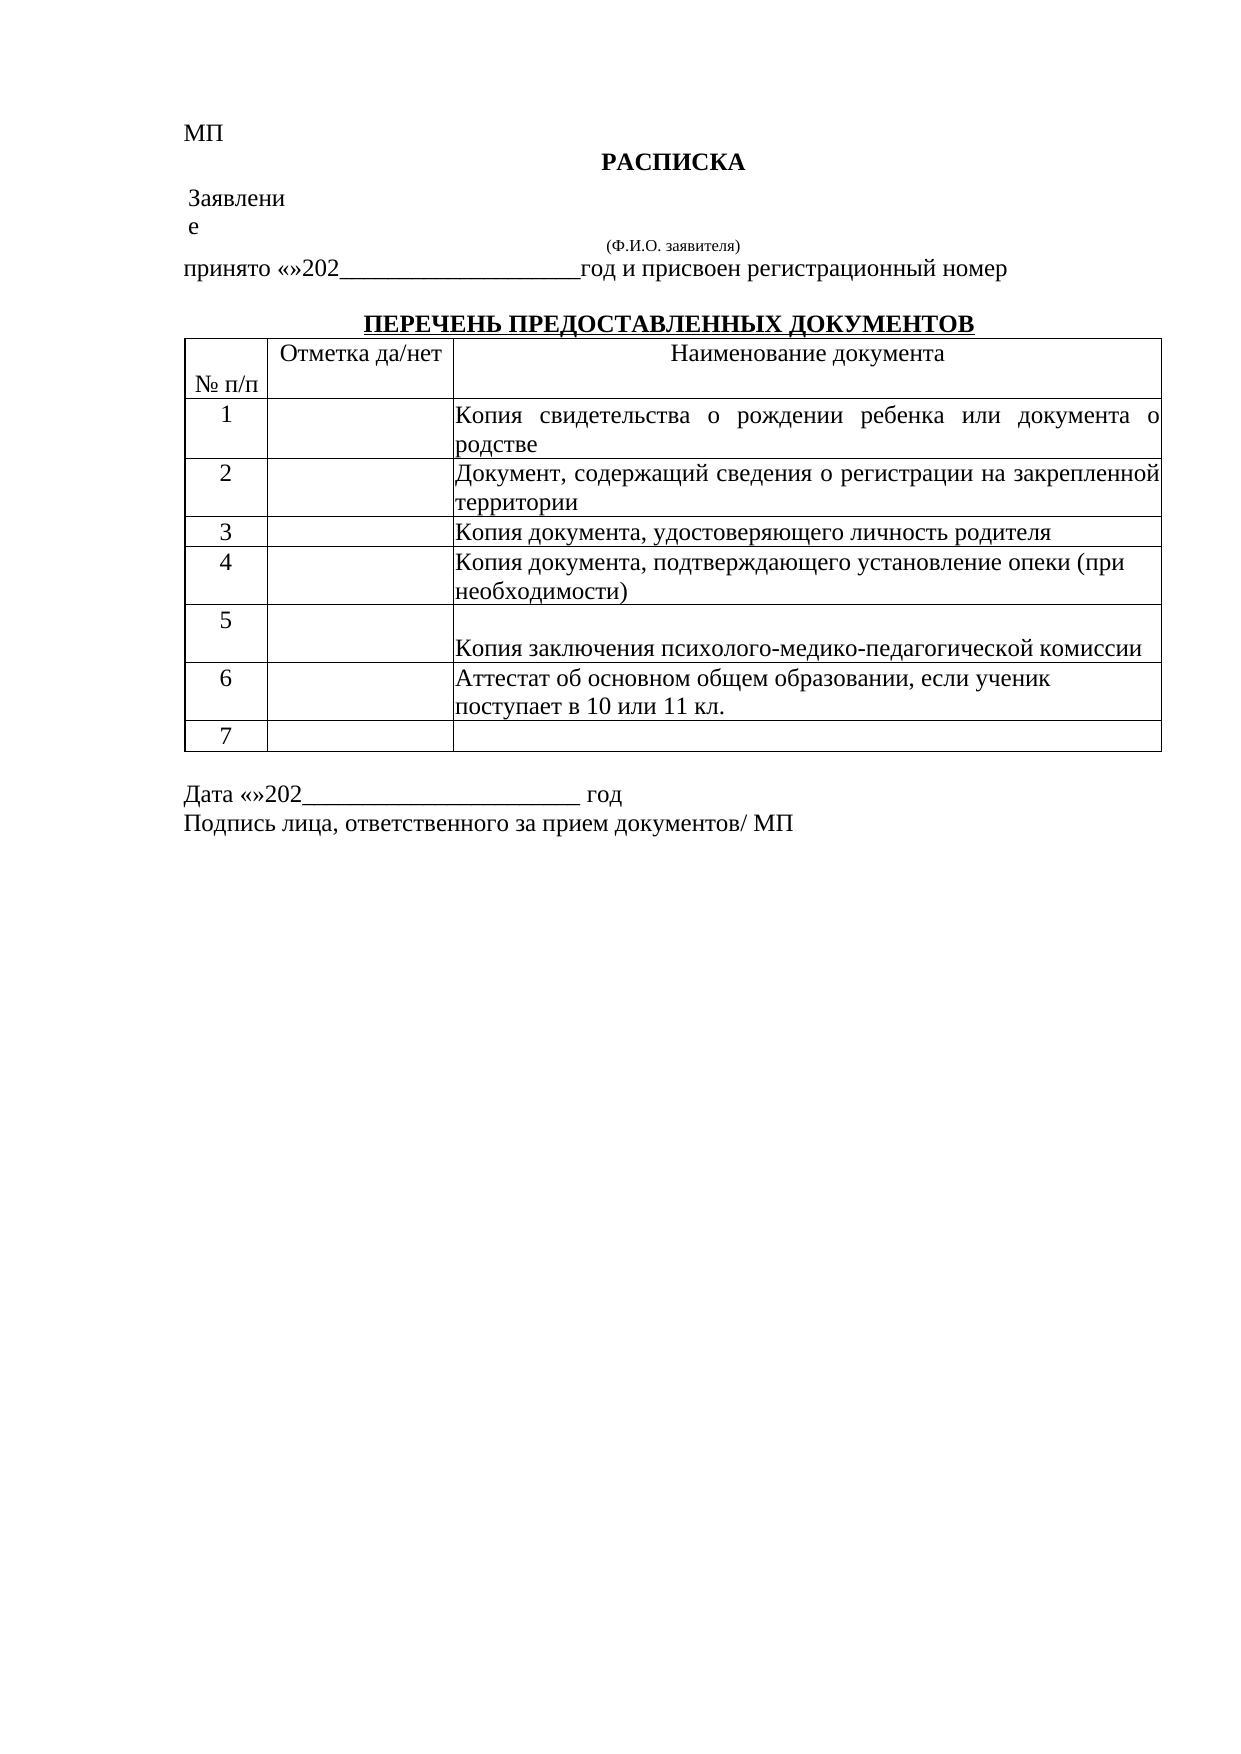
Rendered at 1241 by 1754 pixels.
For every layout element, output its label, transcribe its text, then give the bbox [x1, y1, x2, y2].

table_cell [268, 605, 453, 662]
table_cell Копия документа, удостоверяющего личность родителя [454, 517, 1161, 546]
table_cell Копия документа, подтверждающего установление опеки (при необходимости) [454, 547, 1161, 604]
table_cell [268, 459, 453, 516]
table_cell [454, 721, 1161, 751]
table_cell 7 [186, 721, 267, 751]
text РАСПИСКА [183, 147, 1163, 176]
table_cell [268, 663, 453, 720]
table_cell 5 [186, 605, 267, 662]
text принято «»202 год и присвоен регистрационный номер [183, 255, 1163, 282]
table_cell Копия заключения психолого-медико-педагогической комиссии [454, 605, 1161, 662]
table_cell Копия свидетельства о рождении ребенка или документа о родстве [454, 399, 1161, 457]
text МП [183, 118, 1163, 147]
table_header Отметка да/нет [268, 339, 453, 398]
table_cell [268, 721, 453, 751]
text (Ф.И.О. заявителя) [183, 236, 1163, 255]
table_header № п/п [186, 339, 267, 398]
table_cell Документ, содержащий сведения о регистрации на закрепленной территории [454, 459, 1161, 516]
table_cell 6 [186, 663, 267, 720]
table_cell 1 [186, 399, 267, 457]
table_cell 3 [186, 517, 267, 546]
table_cell [268, 517, 453, 546]
text Подпись лица, ответственного за прием документов/ МП [183, 808, 1163, 837]
table_cell [268, 399, 453, 457]
table_header Наименование документа [454, 339, 1161, 398]
text ПЕРЕЧЕНЬ ПРЕДОСТАВЛЕННЫХ ДОКУМЕНТОВ [363, 309, 1163, 337]
table_cell 4 [186, 547, 267, 604]
table_cell 2 [186, 459, 267, 516]
table_cell [268, 547, 453, 604]
text Дата «»202 год [183, 779, 1163, 808]
table_cell Аттестат об основном общем образовании, если ученик поступает в 10 или 11 кл. [454, 663, 1161, 720]
